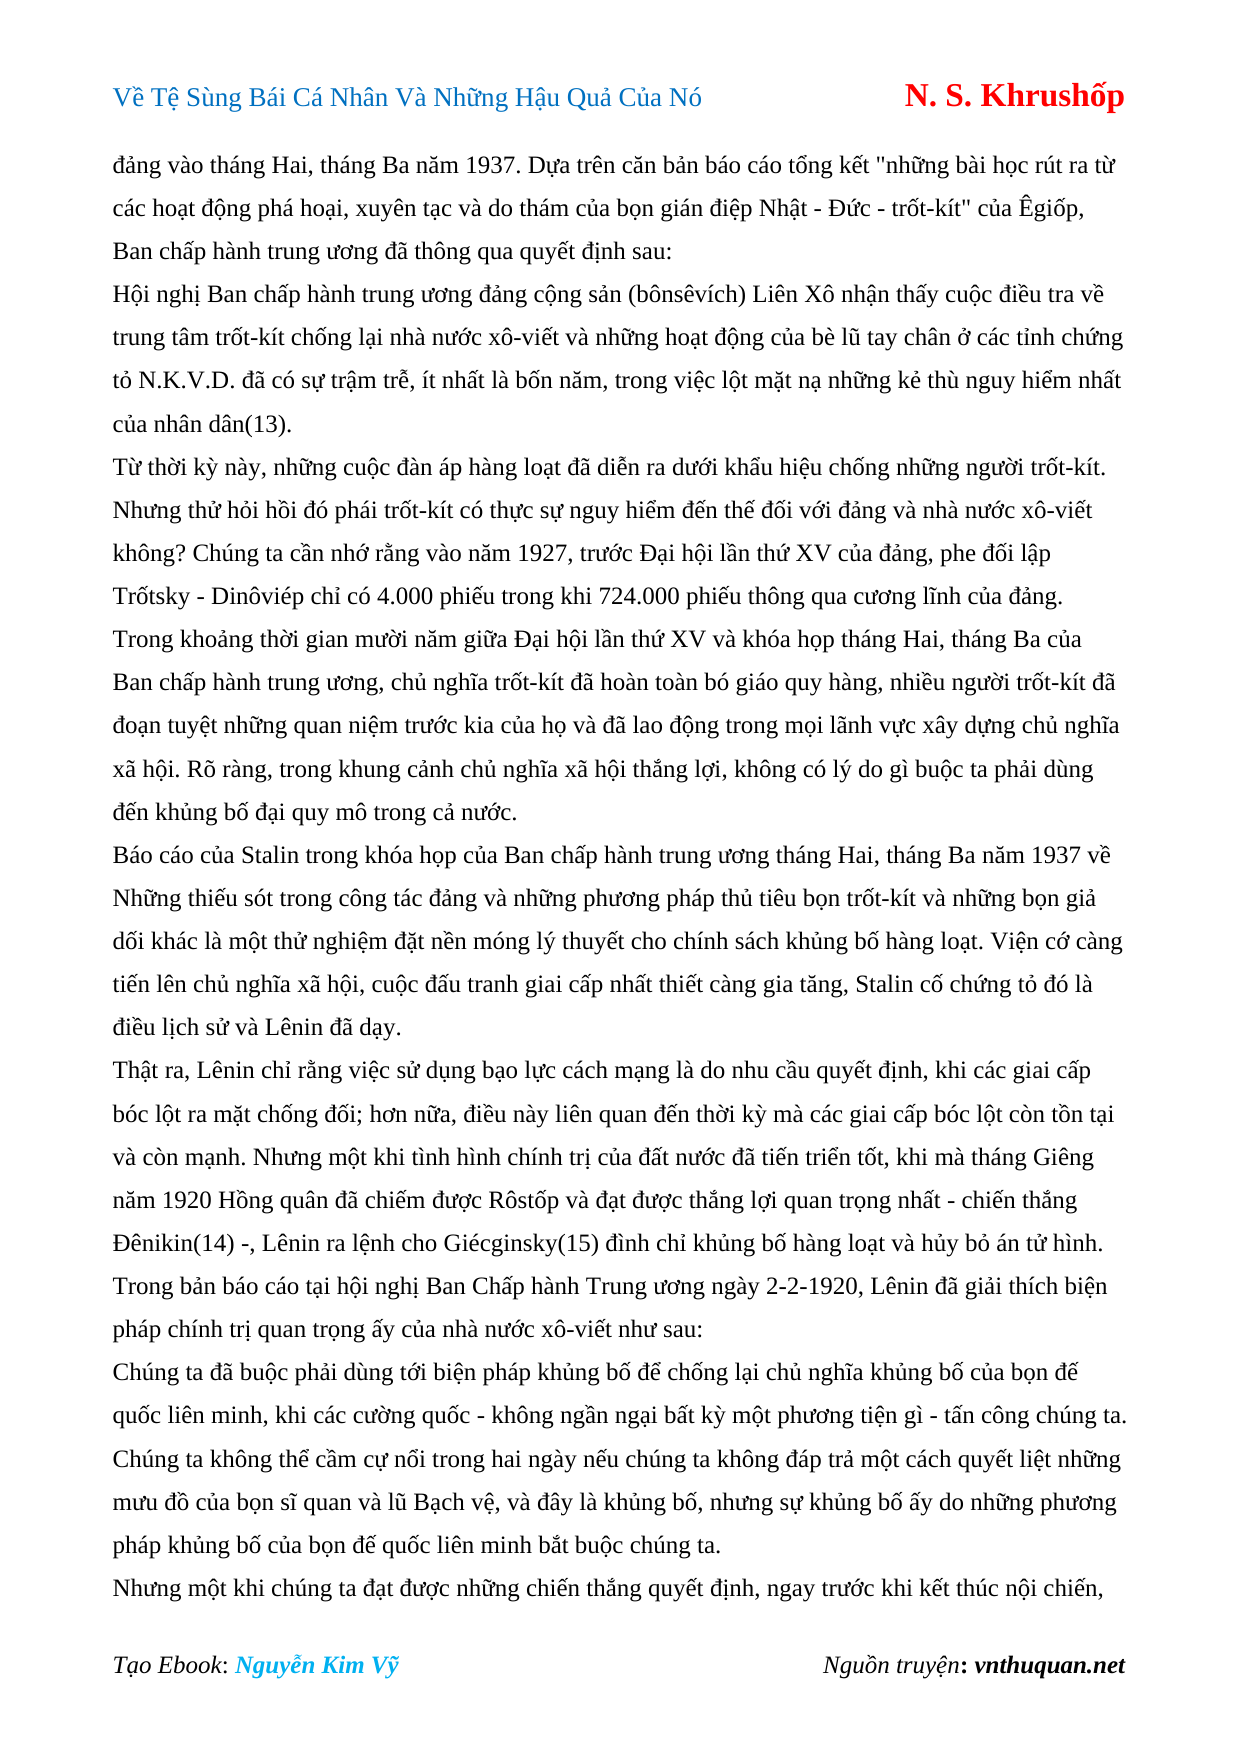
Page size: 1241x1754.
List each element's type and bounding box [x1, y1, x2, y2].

text [112, 150, 1128, 1602]
